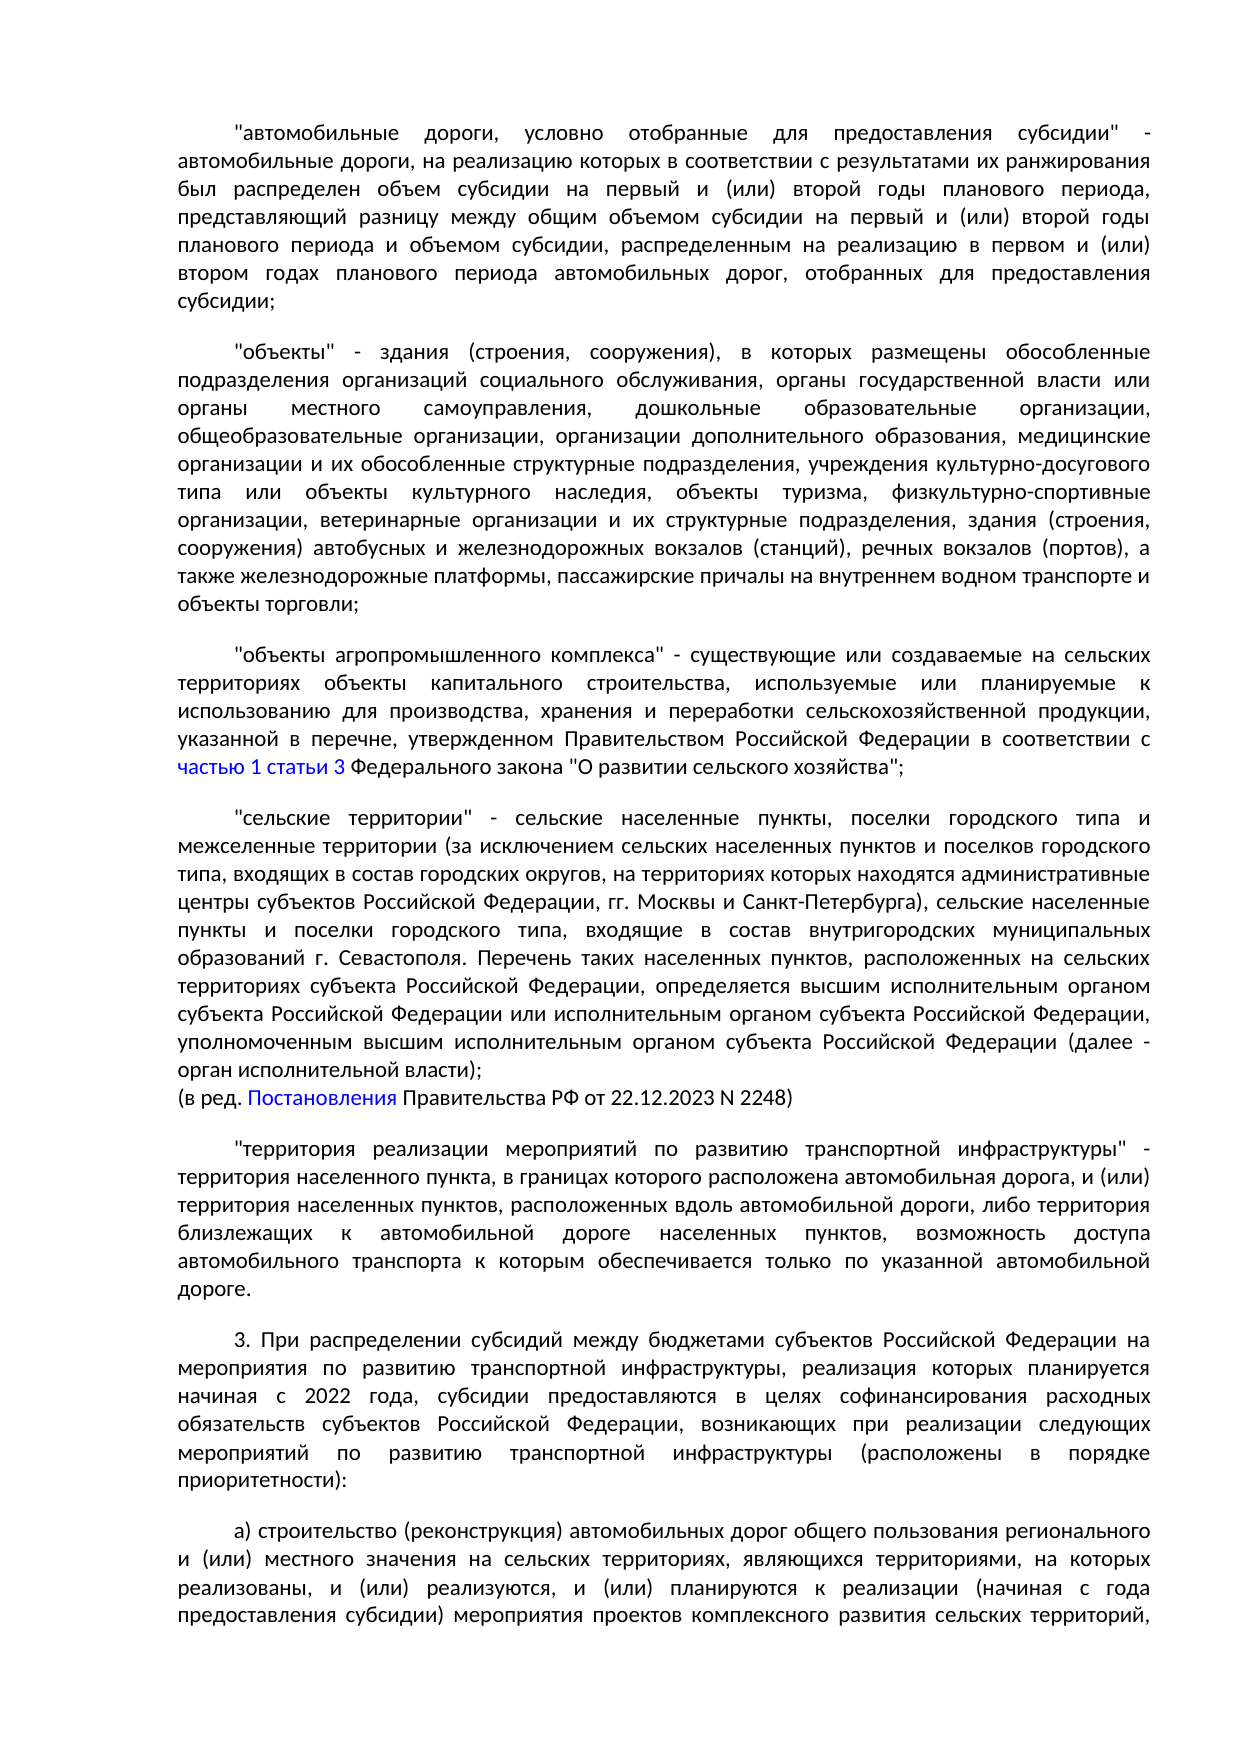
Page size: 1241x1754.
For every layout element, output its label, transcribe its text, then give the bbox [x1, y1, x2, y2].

text "территория реализации мероприятий по развитию транспортной инфраструктуры" - территория населенного пункта, в границах которого расположена автомобильная дорога, и (или) территория населенных пунктов, расположенных вдоль автомобильной дороги, либо территория близлежащих к автомобильной дороге населенных пунктов, возможность доступа автомобильного транспорта к которым обеспечивается только по указанной автомобильной дороге. [177, 1134, 1152, 1303]
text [177, 1517, 1152, 1629]
text 3. При распределении субсидий между бюджетами субъектов Российской Федерации на мероприятия по развитию транспортной инфраструктуры, реализация которых планируется начиная с 2022 года, субсидии предоставляются в целях софинансирования расходных обязательств субъектов Российской Федерации, возникающих при реализации следующих мероприятий по развитию транспортной инфраструктуры (расположены в порядке приоритетности): [177, 1326, 1152, 1494]
text "объекты агропромышленного комплекса" - существующие или создаваемые на сельских территориях объекты капитального строительства, используемые или планируемые к использованию для производства, хранения и переработки сельскохозяйственной продукции, указанной в перечне, утвержденном Правительством Российской Федерации в соответствии с частью 1 статьи 3 Федерального закона "О развитии сельского хозяйства"; [177, 640, 1152, 780]
text "объекты" - здания (строения, сооружения), в которых размещены обособленные подразделения организаций социального обслуживания, органы государственной власти или органы местного самоуправления, дошкольные образовательные организации, общеобразовательные организации, организации дополнительного образования, медицинские организации и их обособленные структурные подразделения, учреждения культурно-досугового типа или объекты культурного наследия, объекты туризма, физкультурно-спортивные организации, ветеринарные организации и их структурные подразделения, здания (строения, сооружения) автобусных и железнодорожных вокзалов (станций), речных вокзалов (портов), а также железнодорожные платформы, пассажирские причалы на внутреннем водном транспорте и объекты торговли; [177, 337, 1152, 617]
text "сельские территории" - сельские населенные пункты, поселки городского типа и межселенные территории (за исключением сельских населенных пунктов и поселков городского типа, входящих в состав городских округов, на территориях которых находятся административные центры субъектов Российской Федерации, гг. Москвы и Санкт-Петербурга), сельские населенные пункты и поселки городского типа, входящие в состав внутригородских муниципальных образований г. Севастополя. Перечень таких населенных пунктов, расположенных на сельских территориях субъекта Российской Федерации, определяется высшим исполнительным органом субъекта Российской Федерации или исполнительным органом субъекта Российской Федерации, уполномоченным высшим исполнительным органом субъекта Российской Федерации (далее - орган исполнительной власти); [177, 803, 1152, 1083]
text (в ред. Постановления Правительства РФ от 22.12.2023 N 2248) [177, 1083, 1152, 1112]
text "автомобильные дороги, условно отобранные для предоставления субсидии" - автомобильные дороги, на реализацию которых в соответствии с результатами их ранжирования был распределен объем субсидии на первый и (или) второй годы планового периода, представляющий разницу между общим объемом субсидии на первый и (или) второй годы планового периода и объемом субсидии, распределенным на реализацию в первом и (или) втором годах планового периода автомобильных дорог, отобранных для предоставления субсидии; [177, 118, 1152, 314]
